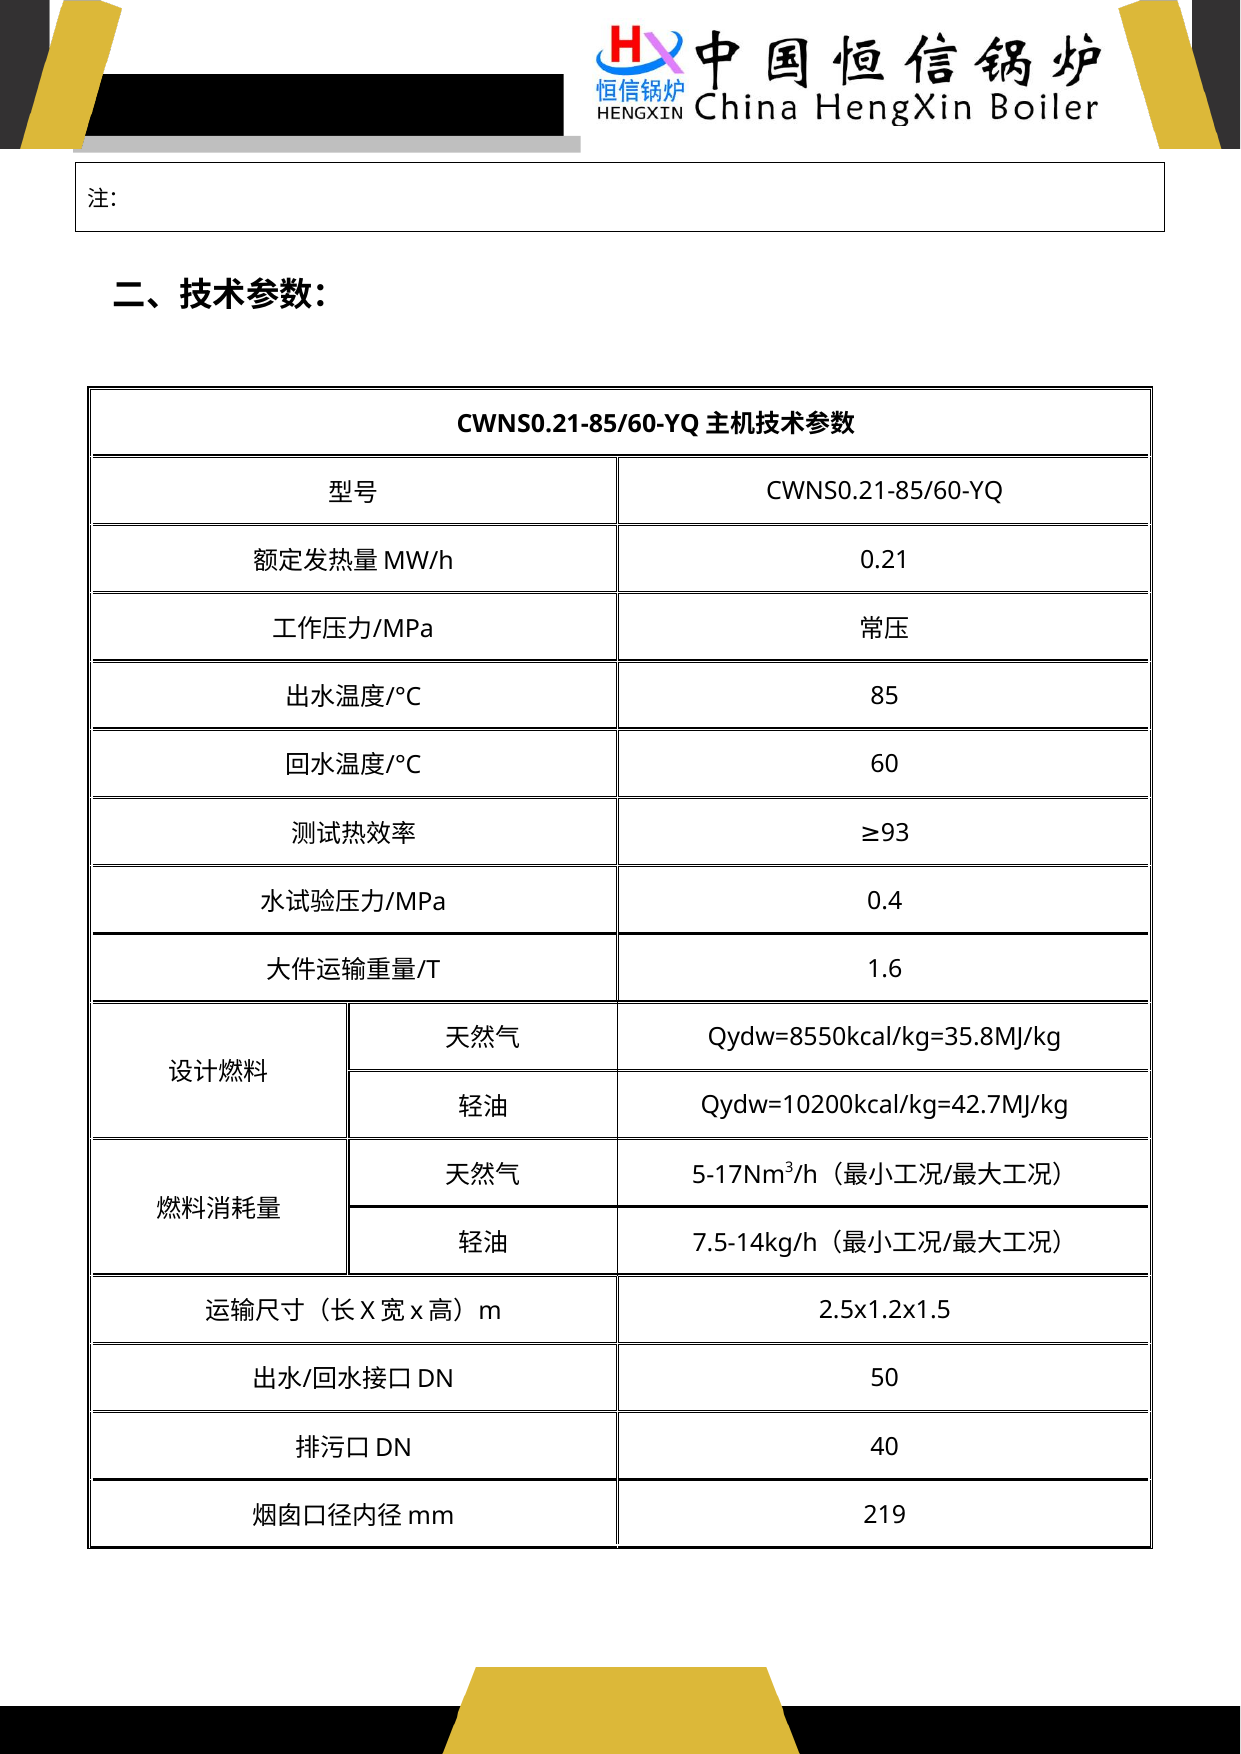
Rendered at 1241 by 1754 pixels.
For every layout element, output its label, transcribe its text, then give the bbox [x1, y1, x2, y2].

table_cell 0.4 [618, 864, 1151, 932]
table_cell 测试热效率 [89, 796, 618, 864]
table_cell 40 [619, 1410, 1150, 1478]
table_cell 常压 [618, 591, 1151, 659]
table_cell 219 [618, 1478, 1151, 1546]
table_cell 回水温度/°C [91, 727, 616, 796]
table_cell 7.5-14kg/h（最小工况/最大工况） [618, 1205, 1150, 1273]
table_cell 额定发热量MW/h [89, 523, 618, 591]
table_cell 排污口DN [91, 1410, 616, 1478]
table_cell CWNS0.21-85/60-YQ [619, 454, 1150, 523]
table_cell 5-17Nm3/h（最小工况/最大工况） [618, 1137, 1151, 1205]
table_cell 85 [619, 659, 1150, 727]
table_cell 大件运输重量/T [91, 932, 616, 1000]
table_cell 设计燃料 [91, 1000, 346, 1137]
table_cell 50 [619, 1341, 1150, 1409]
table_cell 出水/回水接口DN [91, 1341, 616, 1409]
picture [590, 18, 1112, 125]
table_cell 运输尺寸（长X宽x高）m [91, 1273, 616, 1341]
table_cell 天然气 [350, 1140, 617, 1205]
table_cell 轻油 [350, 1072, 617, 1137]
picture [0, 0, 122, 149]
table_cell 燃料消耗量 [89, 1137, 348, 1273]
table_cell 烟囱口径内径mm [89, 1478, 618, 1546]
table_cell 2.5x1.2x1.5 [619, 1273, 1150, 1341]
table_cell 1.6 [619, 932, 1150, 1000]
table_cell Qydw=8550kcal/kg=35.8MJ/kg [618, 1000, 1150, 1068]
table_cell 出水温度/°C [91, 659, 616, 727]
table_cell 0.21 [618, 523, 1151, 591]
table_cell 工作压力/MPa [89, 591, 618, 659]
table_cell 轻油 [350, 1208, 617, 1273]
picture [0, 1667, 1241, 1754]
table_header CWNS0.21-85/60-YQ主机技术参数 [91, 390, 1150, 454]
table_cell ≥93 [618, 796, 1151, 864]
picture [1118, 0, 1241, 149]
table_cell 60 [619, 727, 1150, 796]
table_cell Qydw=10200kcal/kg=42.7MJ/kg [618, 1069, 1150, 1137]
table_cell 型号 [91, 454, 616, 523]
table_cell 水试验压力/MPa [89, 864, 618, 932]
table_cell 注： [76, 163, 1164, 231]
subtitle 技术参数： [112, 259, 1128, 324]
table_cell 天然气 [350, 1004, 617, 1068]
